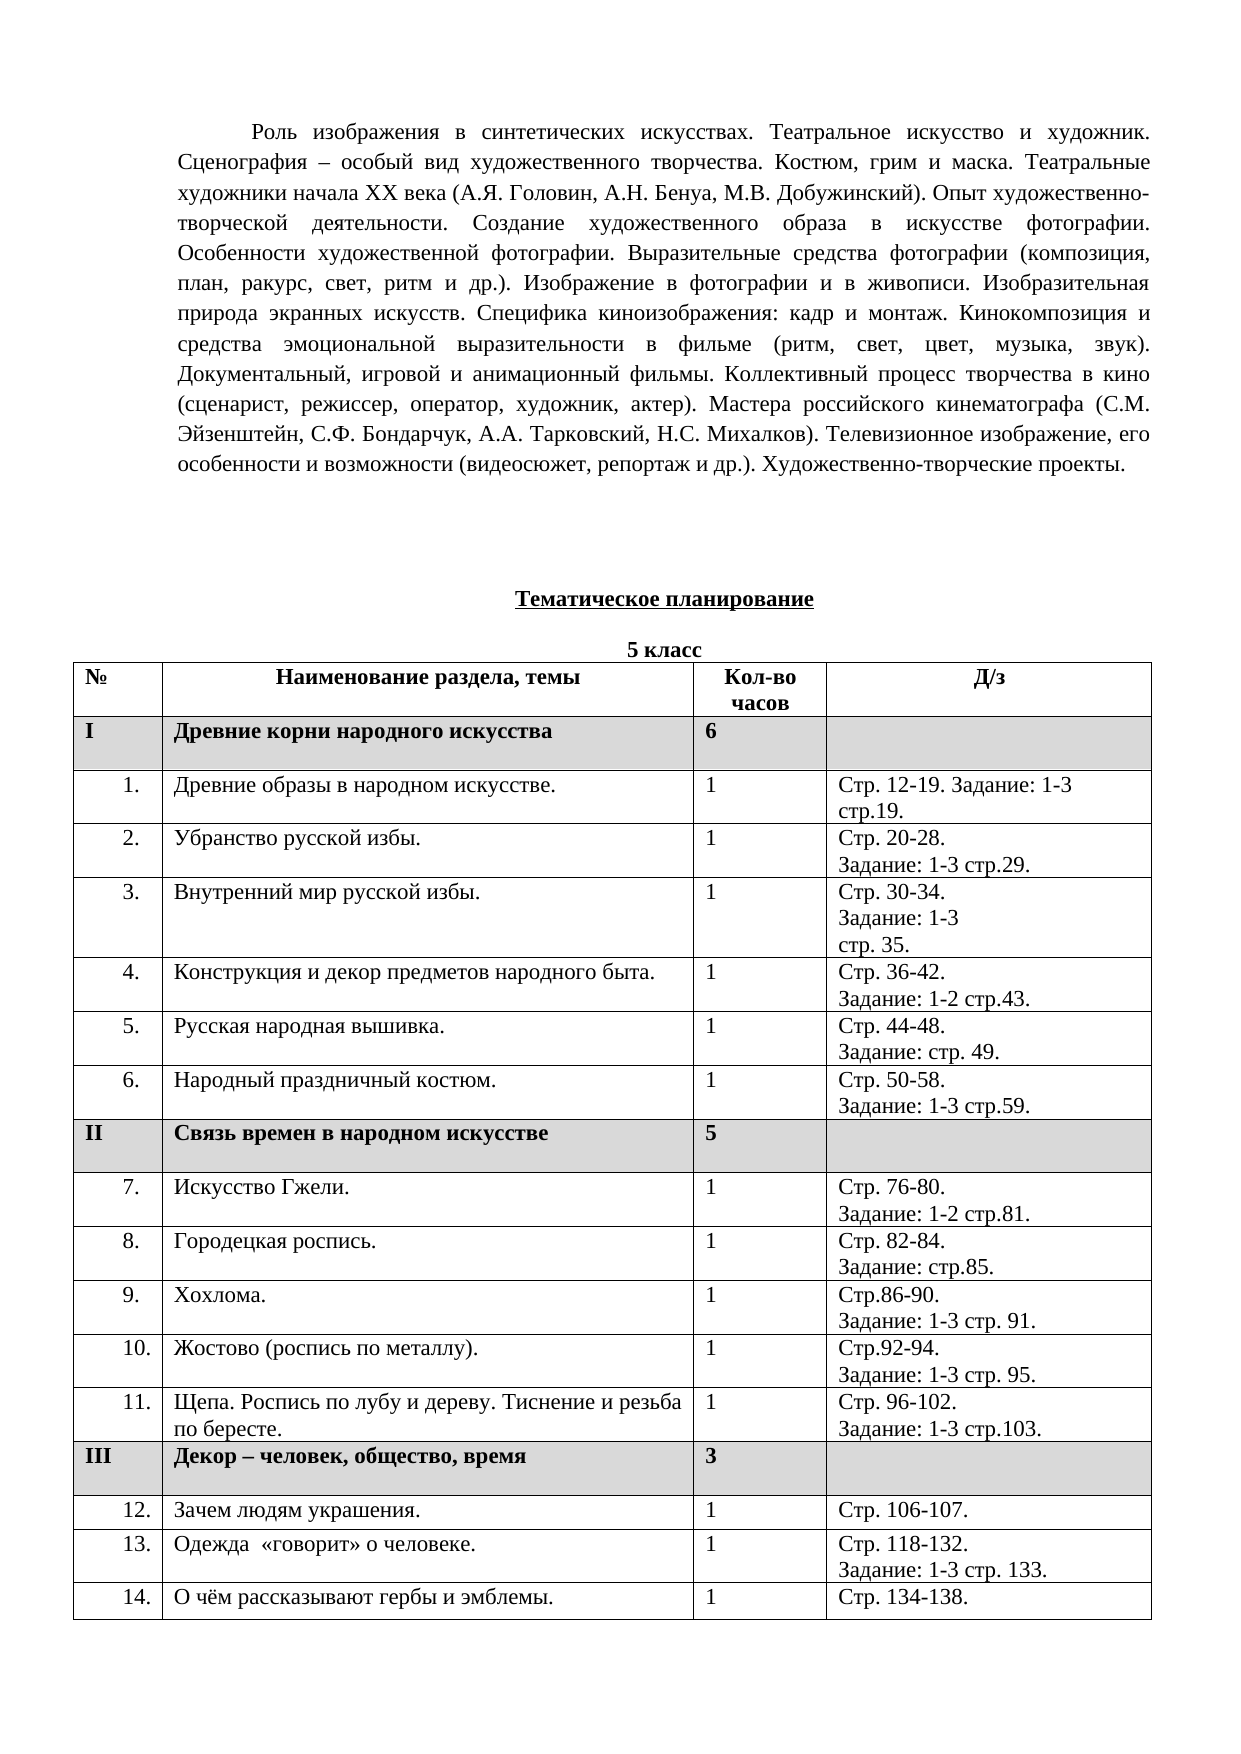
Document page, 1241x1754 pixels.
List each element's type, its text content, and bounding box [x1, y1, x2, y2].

table_cell Зачем людям украшения. [163, 1496, 693, 1528]
table_cell [74, 1281, 162, 1333]
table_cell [827, 1583, 1151, 1619]
table_cell [74, 878, 162, 957]
table_cell [74, 1173, 162, 1226]
table_cell Русская народная вышивка. [163, 1012, 693, 1065]
table_cell Декор – человек, общество, время [163, 1442, 693, 1495]
table_cell 1 [694, 1496, 826, 1528]
table_cell [74, 1496, 162, 1528]
table_cell Древние образы в народном искусстве. [163, 771, 693, 823]
table_cell Стр. 12-19. Задание: 1-3 стр.19. [827, 771, 1151, 823]
table_cell Городецкая роспись. [163, 1227, 693, 1280]
table_cell Внутренний мир русской избы. [163, 878, 693, 957]
table_cell [74, 1066, 162, 1118]
table_cell [74, 771, 162, 823]
table_cell Одежда «говорит» о человеке. [163, 1530, 693, 1582]
table_cell Стр. 30-34. Задание: 1-3 стр. 35. [827, 878, 1151, 957]
table_cell [74, 1227, 162, 1280]
table_cell Стр. 20-28. Задание: 1-3 стр.29. [827, 824, 1151, 877]
text Роль изображения в синтетических искусствах. Театральное искусство и художник. Сценография – особый вид художественного творчества. Костюм, грим и маска. Театральные художники начала XX века (А.Я. Головин, А.Н. Бенуа, М.В. Добужинский). Опыт художественно-творческой деятельности. Создание художественного образа в искусстве фотографии. Особенности художественной фотографии. Выразительные средства фотографии (композиция, план, ракурс, свет, ритм и др.). Изображение в фотографии и в живописи. Изобразительная природа экранных искусств. Специфика киноизображения: кадр и монтаж. Кинокомпозиция и средства эмоциональной выразительности в фильме (ритм, свет, цвет, музыка, звук). Документальный, игровой и анимационный фильмы. Коллективный процесс творчества в кино (сценарист, режиссер, оператор, художник, актер). Мастера российского кинематографа (С.М. Эйзенштейн, С.Ф. Бондарчук, А.А. Тарковский, Н.С. Михалков). Телевизионное изображение, его особенности и возможности (видеосюжет, репортаж и др.). Художественно-творческие проекты. [177, 118, 1152, 477]
table_cell [74, 1583, 162, 1619]
table_cell Убранство русской избы. [163, 824, 693, 877]
table_cell Стр. 44-48. Задание: стр. 49. [827, 1012, 1151, 1065]
text Тематическое планирование [177, 585, 1152, 611]
table_cell 5 [694, 1120, 826, 1172]
table_cell 1 [694, 1173, 826, 1226]
table_header Наименование раздела, темы [163, 663, 693, 716]
table_cell [74, 1388, 162, 1441]
table_cell Стр. 96-102. Задание: 1-3 стр.103. [827, 1388, 1151, 1441]
table_header № [74, 663, 162, 716]
text 5 класс [177, 636, 1152, 662]
table_cell [827, 1120, 1151, 1172]
table_cell 1 [694, 878, 826, 957]
table_cell 1 [694, 1281, 826, 1333]
table_cell Стр.92-94. Задание: 1-3 стр. 95. [827, 1335, 1151, 1387]
table_cell 1 [694, 1530, 826, 1582]
table_cell Древние корни народного искусства [163, 717, 693, 769]
table_cell [74, 824, 162, 877]
table_header Д/з [827, 663, 1151, 716]
table_cell 1 [694, 771, 826, 823]
table_cell Связь времен в народном искусстве [163, 1120, 693, 1172]
table_cell 1 [694, 1066, 826, 1118]
table_cell Конструкция и декор предметов народного быта. [163, 958, 693, 1011]
table_cell Стр. 36-42. Задание: 1-2 стр.43. [827, 958, 1151, 1011]
table_cell 1 [694, 1388, 826, 1441]
table_header Кол-во часов [694, 663, 826, 716]
table_cell I [74, 717, 162, 769]
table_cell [163, 1583, 693, 1619]
table_cell Жостово (роспись по металлу). [163, 1335, 693, 1387]
table_cell Искусство Гжели. [163, 1173, 693, 1226]
table_cell III [74, 1442, 162, 1495]
table_cell Стр. 118-132. Задание: 1-3 стр. 133. [827, 1530, 1151, 1582]
table_cell 3 [694, 1442, 826, 1495]
table_cell Народный праздничный костюм. [163, 1066, 693, 1118]
table_cell 1 [694, 824, 826, 877]
table_cell 1 [694, 1335, 826, 1387]
table_cell 6 [694, 717, 826, 769]
table_cell Стр.86-90. Задание: 1-3 стр. 91. [827, 1281, 1151, 1333]
table_cell 1 [694, 1583, 826, 1619]
table_cell [74, 1335, 162, 1387]
table_cell [827, 1442, 1151, 1495]
table_cell 1 [694, 1227, 826, 1280]
table_cell Стр. 76-80. Задание: 1-2 стр.81. [827, 1173, 1151, 1226]
table_cell [74, 1012, 162, 1065]
table_cell Стр. 50-58. Задание: 1-3 стр.59. [827, 1066, 1151, 1118]
table_cell 1 [694, 958, 826, 1011]
table_cell Стр. 82-84. Задание: стр.85. [827, 1227, 1151, 1280]
table_cell [74, 1530, 162, 1582]
table_cell 1 [694, 1012, 826, 1065]
table_cell Хохлома. [163, 1281, 693, 1333]
table_cell II [74, 1120, 162, 1172]
table_cell Щепа. Роспись по лубу и дереву. Тиснение и резьба по бересте. [163, 1388, 693, 1441]
table_cell Стр. 106-107. [827, 1496, 1151, 1528]
table_cell [74, 958, 162, 1011]
table_cell [827, 717, 1151, 769]
